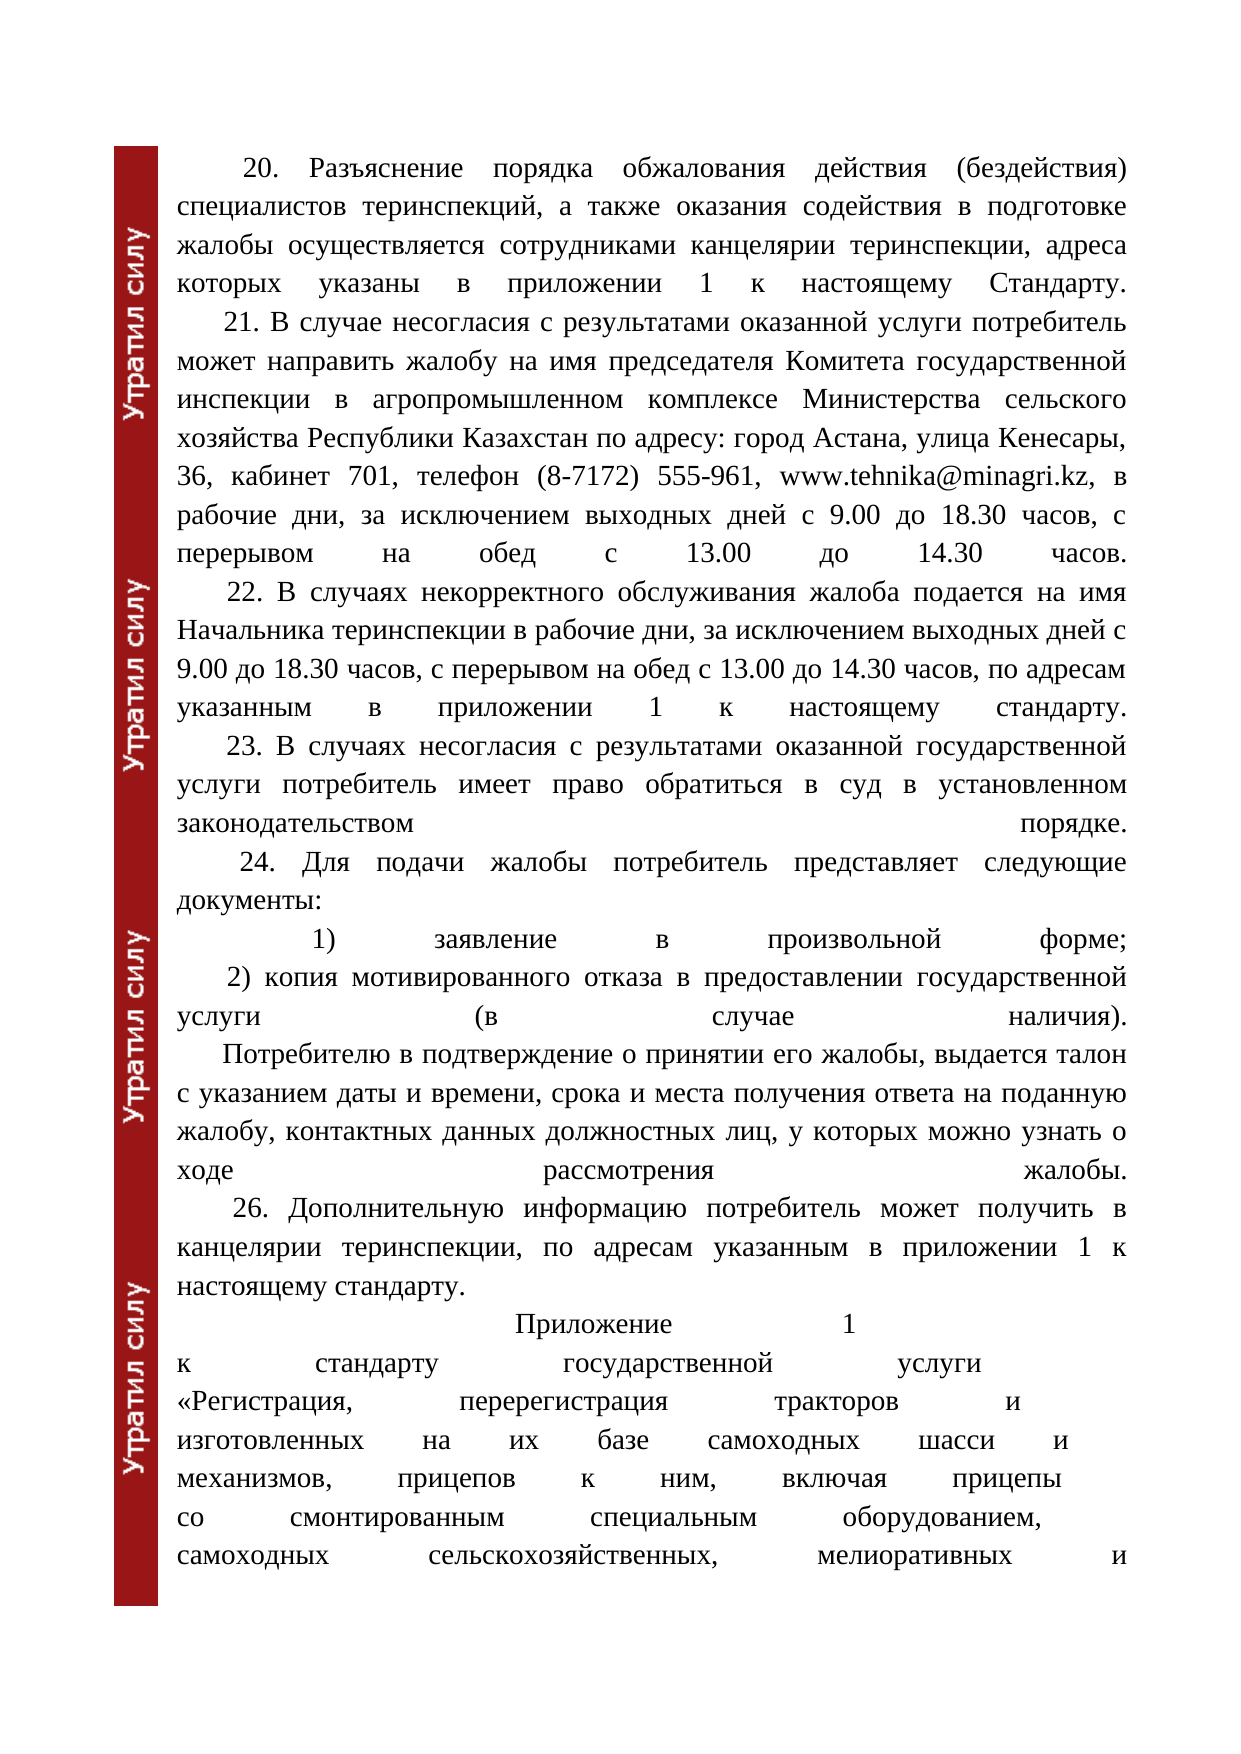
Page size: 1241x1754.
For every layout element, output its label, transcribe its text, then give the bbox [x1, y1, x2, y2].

picture [114, 1301, 158, 1306]
picture [114, 146, 158, 150]
picture [114, 1571, 158, 1606]
text 20. Разъяснение порядка обжалования действия (бездействия) специалистов теринспекций, а также оказания содействия в подготовке жалобы осуществляется сотрудниками канцелярии теринспекции, адреса которых указаны в приложении 1 к настоящему Стандарту. 21. В случае несогласия с результатами оказанной услуги потребитель может направить жалобу на имя председателя Комитета государственной инспекции в агропромышленном комплексе Министерства сельского хозяйства Республики Казахстан по адресу: город Астана, улица Кенесары, 36, кабинет 701, телефон (8-7172) 555-961, www.tehnika@minagri.kz, в рабочие дни, за исключением выходных дней с 9.00 до 18.30 часов, с перерывом на обед с 13.00 до 14.30 часов. 22. В случаях некорректного обслуживания жалоба подается на имя Начальника теринспекции в рабочие дни, за исключением выходных дней с 9.00 до 18.30 часов, с перерывом на обед с 13.00 до 14.30 часов, по адресам указанным в приложении 1 к настоящему стандарту. 23. В случаях несогласия с результатами оказанной государственной услуги потребитель имеет право обратиться в суд в установленном законодательством порядке. 24. Для подачи жалобы потребитель представляет следующие документы: 1) заявление в произвольной форме; 2) копия мотивированного отказа в предоставлении государственной услуги (в случае наличия). Потребителю в подтверждение о принятии его жалобы, выдается талон с указанием даты и времени, срока и места получения ответа на поданную жалобу, контактных данных должностных лиц, у которых можно узнать о ходе рассмотрения жалобы. 26. Дополнительную информацию потребитель может получить в канцелярии теринспекции, по адресам указанным в приложении 1 к настоящему стандарту. [112, 150, 1128, 1301]
